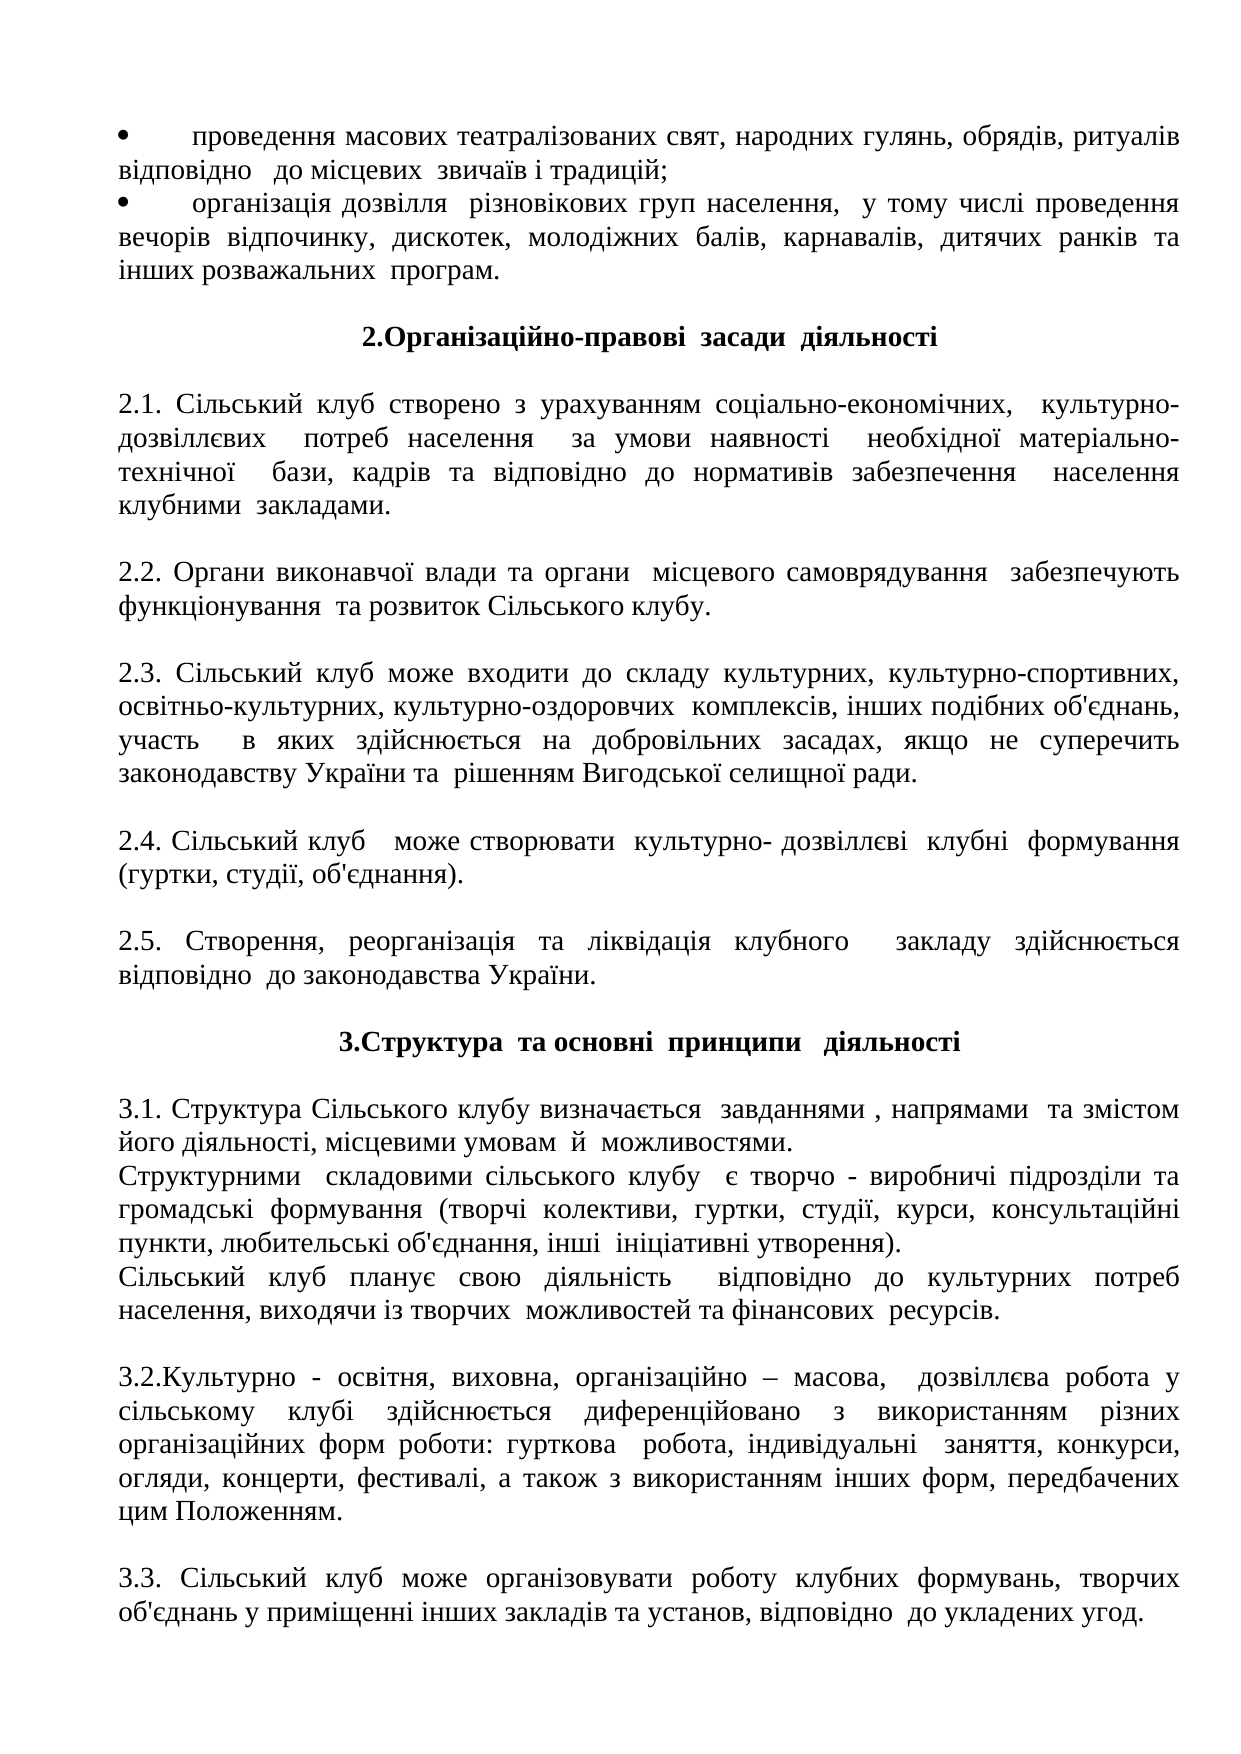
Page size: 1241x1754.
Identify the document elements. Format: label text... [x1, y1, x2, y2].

list проведення масових театралізованих свят, народних гулянь, обрядів, ритуалів відповідно до місцевих звичаїв і традицій; [118, 118, 1181, 185]
text Структурними складовими сільського клубу є творчо - виробничі підрозділи та громадські формування (творчі колективи, гуртки, студії, курси, консультаційні пункти, любительські об'єднання, інші ініціативні утворення). [118, 1158, 1181, 1259]
text 2.1. Сільський клуб створено з урахуванням соціально-економічних, культурно- дозвіллєвих потреб населення за умови наявності необхідної матеріально-технічної бази, кадрів та відповідно до нормативів забезпечення населення клубними закладами. [118, 387, 1181, 521]
text 3.3. Сільський клуб може організовувати роботу клубних формувань, творчих об'єднань у приміщенні інших закладів та установ, відповідно до укладених угод. [118, 1561, 1181, 1628]
text 3.1. Структура Сільського клубу визначається завданнями , напрямами та змістом його діяльності, місцевими умовам й можливостями. [118, 1091, 1181, 1158]
text 2.3. Сільський клуб може входити до складу культурних, культурно-спортивних, освітньо-культурних, культурно-оздоровчих комплексів, інших подібних об'єднань, участь в яких здійснюється на добровільних засадах, якщо не суперечить законодавству України та рішенням Вигодської селищної ради. [118, 655, 1181, 789]
text 2.2. Органи виконавчої влади та органи місцевого самоврядування забезпечують функціонування та розвиток Сільського клубу. [118, 554, 1181, 621]
text 2.5. Створення, реорганізація та ліквідація клубного закладу здійснюється відповідно до законодавства України. [118, 923, 1181, 990]
text 2.4. Сільський клуб може створювати культурно- дозвіллєві клубні формування (гуртки, студії, об'єднання). [118, 823, 1181, 890]
text 3.2.Культурно - освітня, виховна, організаційно – масова, дозвіллєва робота у сільському клубі здійснюється диференційовано з використанням різних організаційних форм роботи: гурткова робота, індивідуальні заняття, конкурси, огляди, концерти, фестивалі, а також з використанням інших форм, передбачених цим Положенням. [118, 1359, 1181, 1527]
text 2.Організаційно-правові засади діяльності [118, 319, 1181, 353]
text 3.Структура та основні принципи діяльності [118, 1024, 1181, 1057]
text Сільський клуб планує свою діяльність відповідно до культурних потреб населення, виходячи із творчих можливостей та фінансових ресурсів. [118, 1259, 1181, 1326]
list організація дозвілля різновікових груп населення, у тому числі проведення вечорів відпочинку, дискотек, молодіжних балів, карнавалів, дитячих ранків та інших розважальних програм. [118, 185, 1181, 286]
